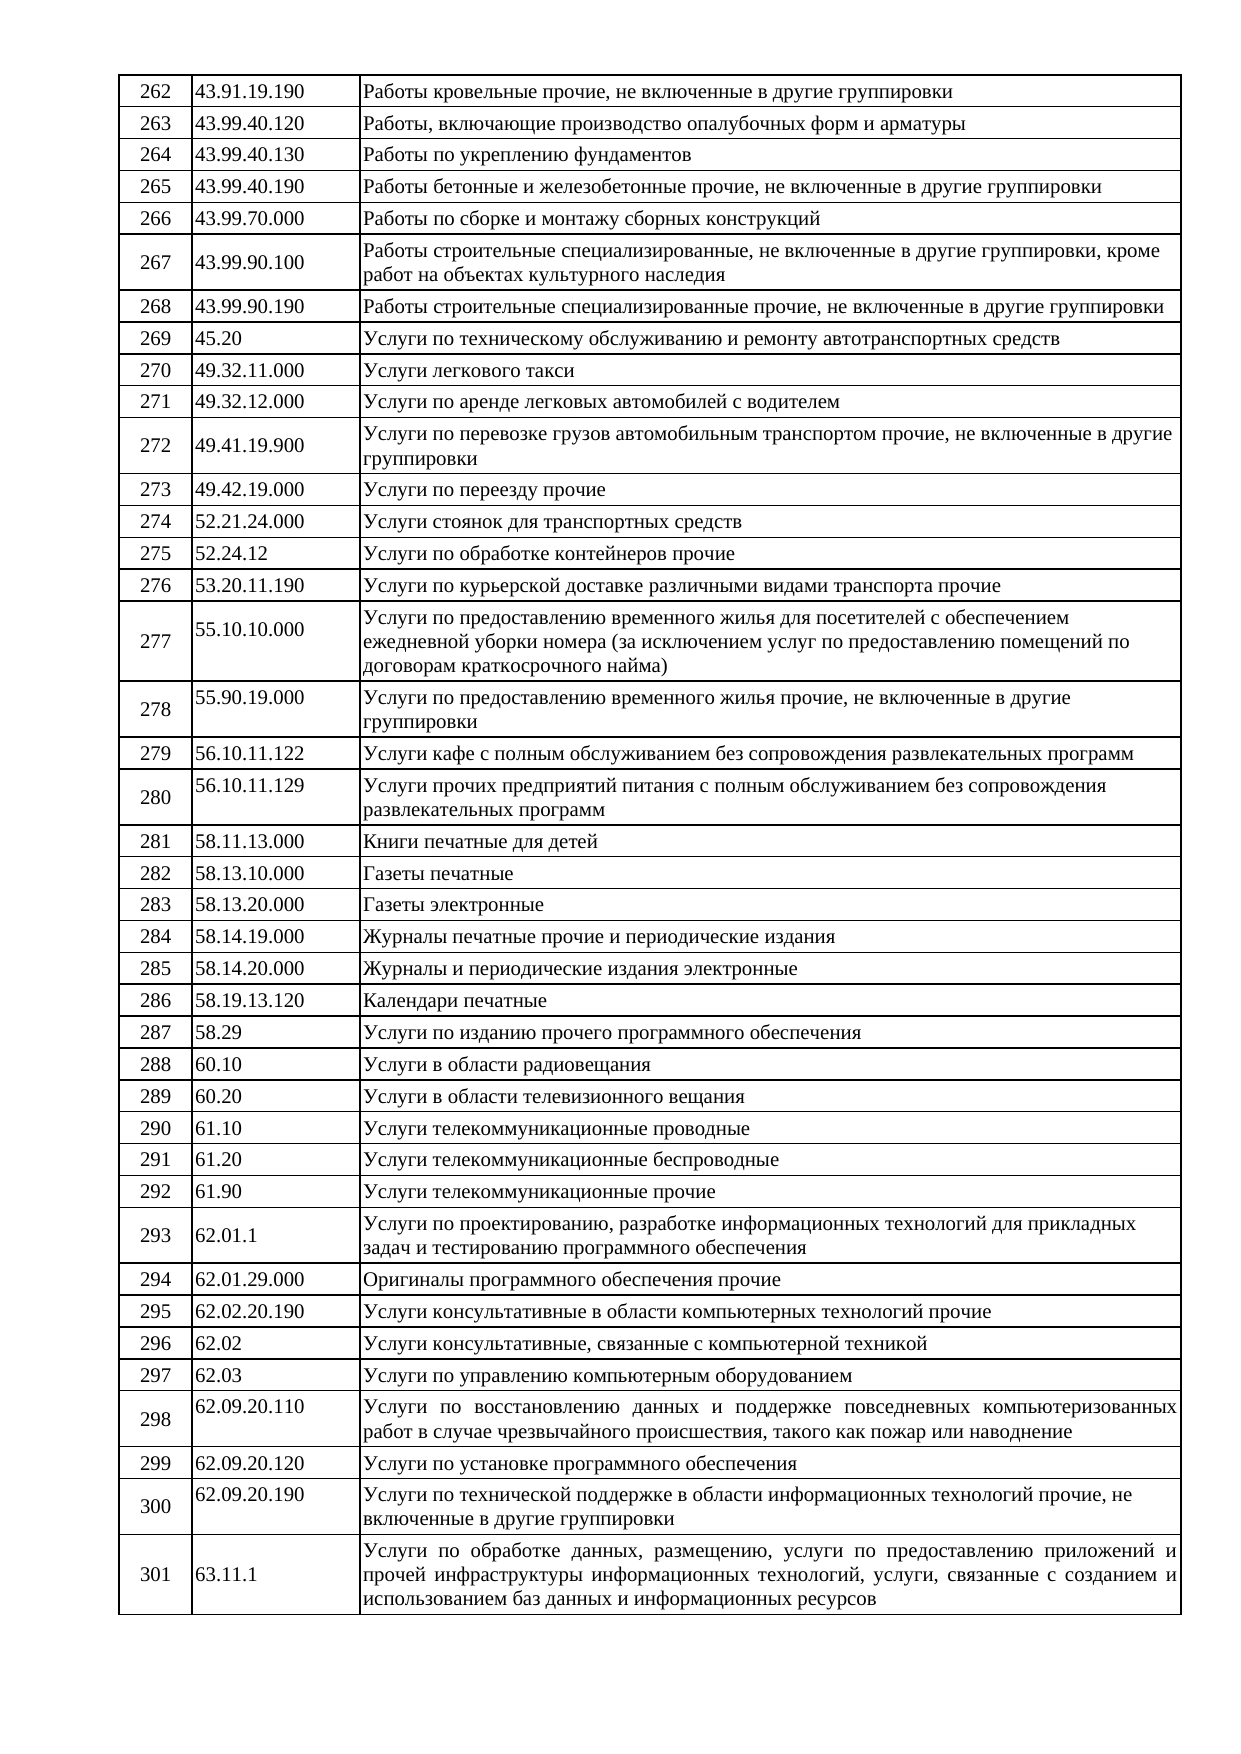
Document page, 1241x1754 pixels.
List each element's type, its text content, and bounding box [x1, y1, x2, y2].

table_cell Книги печатные для детей [361, 826, 1180, 856]
table_cell Календари печатные [361, 985, 1180, 1015]
table_cell 276 [120, 570, 191, 600]
table_cell 285 [120, 953, 191, 983]
table_cell Услуги прочих предприятий питания с полным обслуживанием без сопровождения развлекательных программ [361, 770, 1180, 824]
table_cell Услуги по техническому обслуживанию и ремонту автотранспортных средств [361, 323, 1180, 353]
table_cell Услуги консультативные, связанные с компьютерной техникой [361, 1328, 1180, 1358]
table_cell 274 [120, 506, 191, 536]
table_cell 275 [120, 538, 191, 568]
table_cell Работы строительные специализированные прочие, не включенные в другие группировки [361, 291, 1180, 321]
table_cell 283 [120, 889, 191, 919]
table_cell Услуги по проектированию, разработке информационных технологий для прикладных задач и тестированию программного обеспечения [361, 1208, 1180, 1262]
table_cell 290 [120, 1112, 191, 1143]
table_cell 298 [120, 1391, 191, 1446]
table_cell 281 [120, 826, 191, 856]
table_cell 288 [120, 1049, 191, 1079]
table_cell 49.41.19.900 [193, 418, 359, 473]
table_cell 301 [120, 1535, 191, 1613]
table_cell 62.09.20.120 [193, 1447, 359, 1478]
table_cell Газеты печатные [361, 857, 1180, 888]
table_cell 295 [120, 1296, 191, 1326]
table_cell 63.11.1 [193, 1535, 359, 1613]
table_cell Журналы и периодические издания электронные [361, 953, 1180, 983]
table_cell 61.90 [193, 1176, 359, 1206]
table_cell 43.99.90.100 [193, 235, 359, 289]
table_cell 262 [120, 76, 191, 106]
table_cell 293 [120, 1208, 191, 1262]
table_cell 60.20 [193, 1081, 359, 1111]
table_cell 300 [120, 1479, 191, 1533]
table_cell 62.03 [193, 1360, 359, 1390]
table_cell 269 [120, 323, 191, 353]
table_cell 62.02 [193, 1328, 359, 1358]
table_cell 280 [120, 770, 191, 824]
table_cell Работы строительные специализированные, не включенные в другие группировки, кроме работ на объектах культурного наследия [361, 235, 1180, 289]
table_cell Услуги кафе с полным обслуживанием без сопровождения развлекательных программ [361, 738, 1180, 768]
table_cell 296 [120, 1328, 191, 1358]
table_cell Услуги по предоставлению временного жилья прочие, не включенные в другие группировки [361, 682, 1180, 736]
table_cell 294 [120, 1264, 191, 1294]
table_cell 43.99.40.130 [193, 139, 359, 169]
table_cell Услуги в области радиовещания [361, 1049, 1180, 1079]
table_cell Услуги по обработке контейнеров прочие [361, 538, 1180, 568]
table_cell 58.19.13.120 [193, 985, 359, 1015]
table_cell 52.24.12 [193, 538, 359, 568]
table_cell Услуги по изданию прочего программного обеспечения [361, 1017, 1180, 1047]
table_cell 292 [120, 1176, 191, 1206]
table_cell 49.42.19.000 [193, 474, 359, 504]
table_cell 62.09.20.110 [193, 1391, 359, 1446]
table_cell 43.99.40.190 [193, 171, 359, 201]
table_cell Услуги телекоммуникационные беспроводные [361, 1144, 1180, 1174]
table_cell Услуги по курьерской доставке различными видами транспорта прочие [361, 570, 1180, 600]
table_cell Услуги по технической поддержке в области информационных технологий прочие, не включенные в другие группировки [361, 1479, 1180, 1533]
table_cell 297 [120, 1360, 191, 1390]
table_cell Услуги телекоммуникационные проводные [361, 1112, 1180, 1143]
table_cell 58.14.20.000 [193, 953, 359, 983]
table_cell Работы бетонные и железобетонные прочие, не включенные в другие группировки [361, 171, 1180, 201]
table_cell Услуги легкового такси [361, 355, 1180, 385]
table_cell Работы, включающие производство опалубочных форм и арматуры [361, 107, 1180, 138]
table_cell 58.11.13.000 [193, 826, 359, 856]
table_cell 265 [120, 171, 191, 201]
table_cell 279 [120, 738, 191, 768]
table_cell 62.09.20.190 [193, 1479, 359, 1533]
table_cell 266 [120, 203, 191, 233]
table_cell 299 [120, 1447, 191, 1478]
table_cell 55.90.19.000 [193, 682, 359, 736]
table_cell 58.14.19.000 [193, 921, 359, 951]
table_cell 58.13.10.000 [193, 857, 359, 888]
table_cell 286 [120, 985, 191, 1015]
table_cell 263 [120, 107, 191, 138]
table_cell 58.13.20.000 [193, 889, 359, 919]
table_cell Услуги стоянок для транспортных средств [361, 506, 1180, 536]
table_cell 61.10 [193, 1112, 359, 1143]
table_cell 62.02.20.190 [193, 1296, 359, 1326]
table_cell 268 [120, 291, 191, 321]
table_cell 56.10.11.129 [193, 770, 359, 824]
table_cell Услуги по переезду прочие [361, 474, 1180, 504]
table_cell 45.20 [193, 323, 359, 353]
table_cell Услуги по аренде легковых автомобилей с водителем [361, 386, 1180, 417]
table_cell 43.91.19.190 [193, 76, 359, 106]
table_cell Работы кровельные прочие, не включенные в другие группировки [361, 76, 1180, 106]
table_cell 62.01.29.000 [193, 1264, 359, 1294]
table_cell 291 [120, 1144, 191, 1174]
table_cell Услуги по восстановлению данных и поддержке повседневных компьютеризованных работ в случае чрезвычайного происшествия, такого как пожар или наводнение [361, 1391, 1180, 1446]
table_cell 52.21.24.000 [193, 506, 359, 536]
table_cell 270 [120, 355, 191, 385]
table_cell 278 [120, 682, 191, 736]
table_cell 272 [120, 418, 191, 473]
table_cell Услуги телекоммуникационные прочие [361, 1176, 1180, 1206]
table_cell 271 [120, 386, 191, 417]
table_cell 53.20.11.190 [193, 570, 359, 600]
table_cell 284 [120, 921, 191, 951]
table_cell 267 [120, 235, 191, 289]
table_cell 287 [120, 1017, 191, 1047]
table_cell Работы по укреплению фундаментов [361, 139, 1180, 169]
table_cell Журналы печатные прочие и периодические издания [361, 921, 1180, 951]
table_cell 282 [120, 857, 191, 888]
table_cell 43.99.90.190 [193, 291, 359, 321]
table_cell Услуги по предоставлению временного жилья для посетителей с обеспечением ежедневной уборки номера (за исключением услуг по предоставлению помещений по договорам краткосрочного найма) [361, 602, 1180, 680]
table_cell 289 [120, 1081, 191, 1111]
table_cell Газеты электронные [361, 889, 1180, 919]
table_cell 60.10 [193, 1049, 359, 1079]
table_cell 61.20 [193, 1144, 359, 1174]
table_cell Услуги в области телевизионного вещания [361, 1081, 1180, 1111]
table_cell 55.10.10.000 [193, 602, 359, 680]
table_cell Работы по сборке и монтажу сборных конструкций [361, 203, 1180, 233]
table_cell 264 [120, 139, 191, 169]
table_cell Услуги консультативные в области компьютерных технологий прочие [361, 1296, 1180, 1326]
table_cell 58.29 [193, 1017, 359, 1047]
table_cell 273 [120, 474, 191, 504]
table_cell Услуги по обработке данных, размещению, услуги по предоставлению приложений и прочей инфраструктуры информационных технологий, услуги, связанные с созданием и использованием баз данных и информационных ресурсов [361, 1535, 1180, 1613]
table_cell Оригиналы программного обеспечения прочие [361, 1264, 1180, 1294]
table_cell 43.99.40.120 [193, 107, 359, 138]
table_cell 43.99.70.000 [193, 203, 359, 233]
table_cell Услуги по установке программного обеспечения [361, 1447, 1180, 1478]
table_cell 49.32.11.000 [193, 355, 359, 385]
table_cell Услуги по управлению компьютерным оборудованием [361, 1360, 1180, 1390]
table_cell 277 [120, 602, 191, 680]
table_cell 49.32.12.000 [193, 386, 359, 417]
table_cell 56.10.11.122 [193, 738, 359, 768]
table_cell 62.01.1 [193, 1208, 359, 1262]
table_cell Услуги по перевозке грузов автомобильным транспортом прочие, не включенные в другие группировки [361, 418, 1180, 473]
